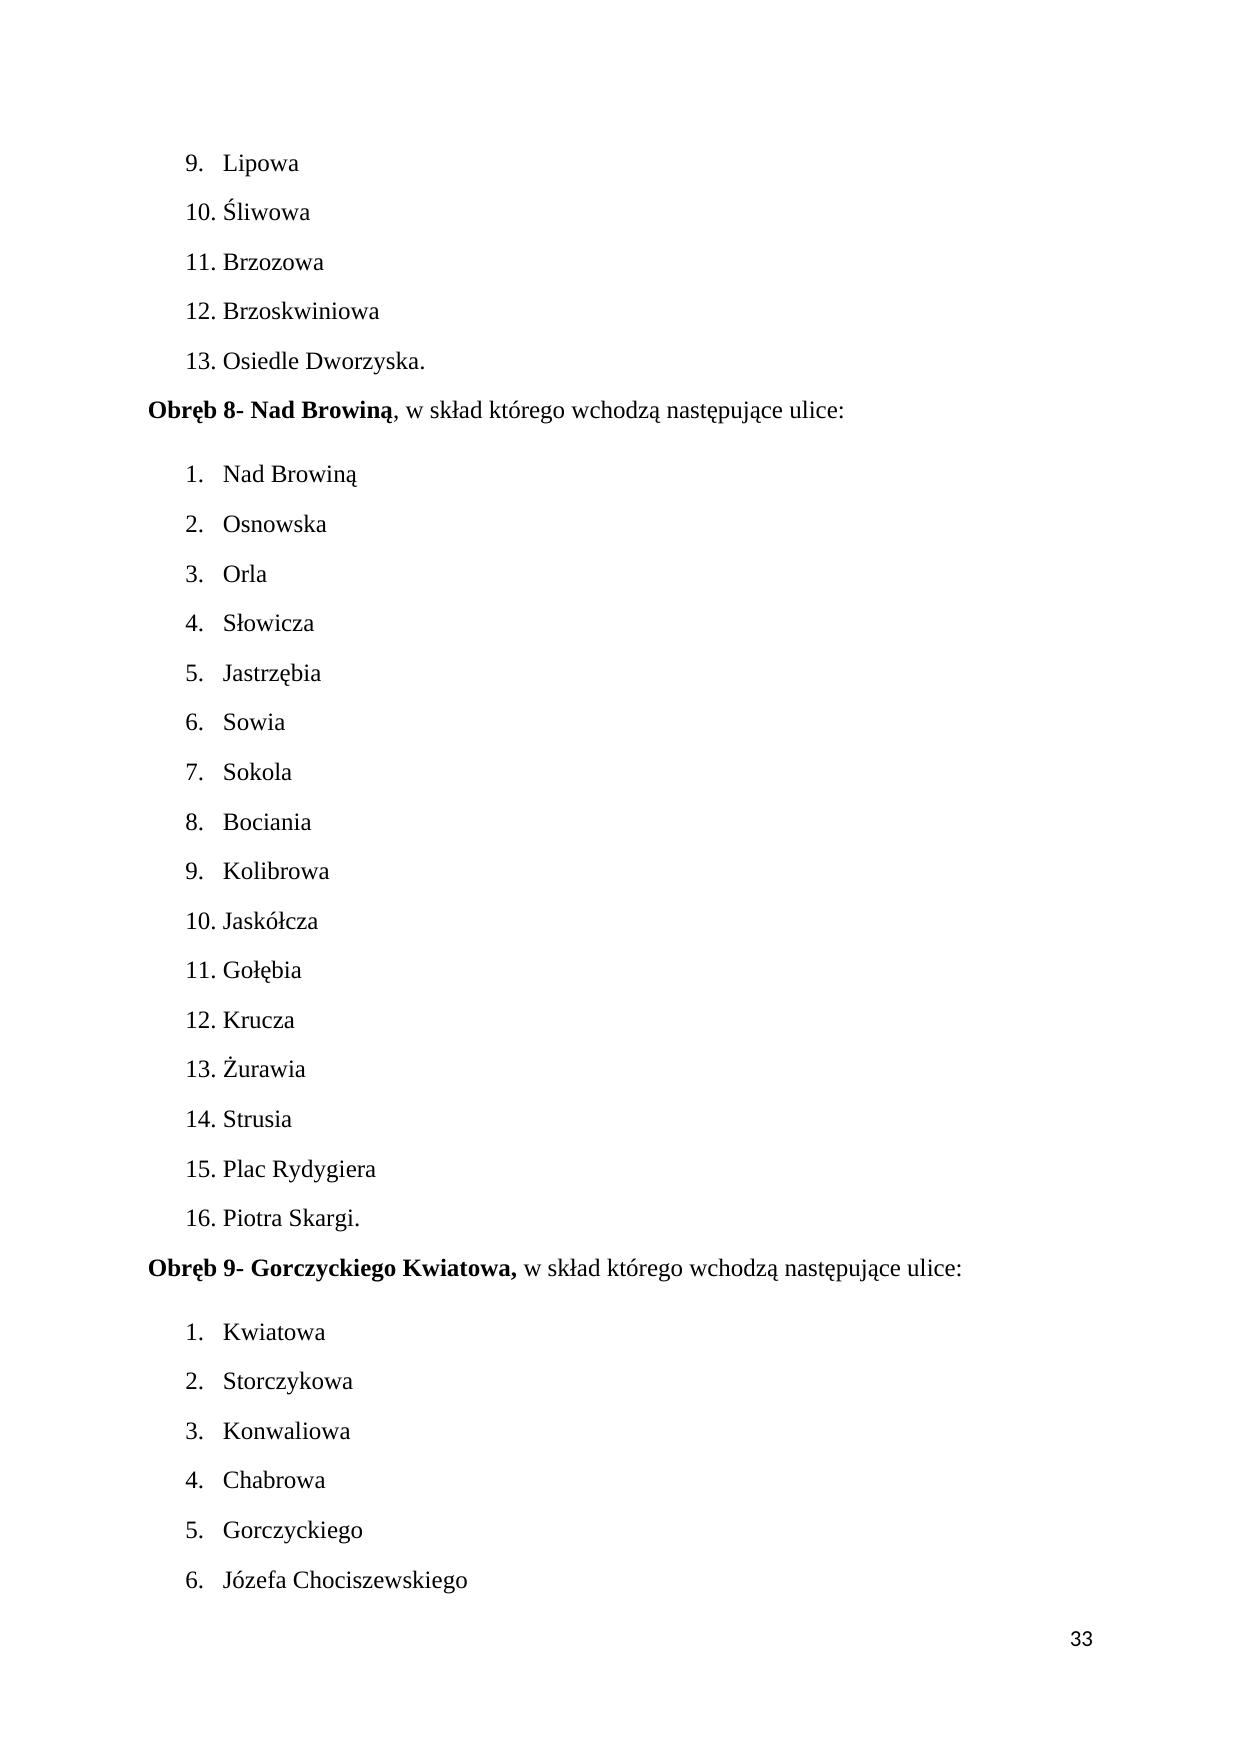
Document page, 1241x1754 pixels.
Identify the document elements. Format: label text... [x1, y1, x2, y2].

list Słowicza [185, 608, 1093, 637]
list Gołębia [185, 955, 1093, 984]
list Osnowska [185, 509, 1093, 538]
list Jastrzębia [185, 658, 1093, 687]
list Brzoskwiniowa [185, 296, 1093, 325]
list Sokola [185, 757, 1093, 786]
list Kwiatowa [185, 1317, 1093, 1346]
list Żurawia [185, 1054, 1093, 1083]
list Bociania [185, 807, 1093, 835]
list Nad Browiną [185, 459, 1093, 488]
list Storczykowa [185, 1366, 1093, 1395]
list Jaskółcza [185, 906, 1093, 934]
list Lipowa [185, 148, 1093, 176]
list Sowia [185, 707, 1093, 736]
text Obręb 9- Gorczyckiego Kwiatowa, w skład którego wchodzą następujące ulice: [148, 1253, 1093, 1282]
list Brzozowa [185, 247, 1093, 276]
list Osiedle Dworzyska. [185, 346, 1093, 375]
list Strusia [185, 1104, 1093, 1133]
list Gorczyckiego [185, 1515, 1093, 1544]
text Obręb 8- Nad Browiną, w skład którego wchodzą następujące ulice: [148, 396, 1093, 424]
list Kolibrowa [185, 856, 1093, 885]
list Śliwowa [185, 197, 1093, 226]
list Piotra Skargi. [185, 1203, 1093, 1232]
list Krucza [185, 1005, 1093, 1034]
list Plac Rydygiera [185, 1154, 1093, 1182]
list Konwaliowa [185, 1416, 1093, 1445]
list Chabrowa [185, 1466, 1093, 1494]
list Orla [185, 559, 1093, 587]
list Józefa Chociszewskiego [185, 1565, 1093, 1593]
